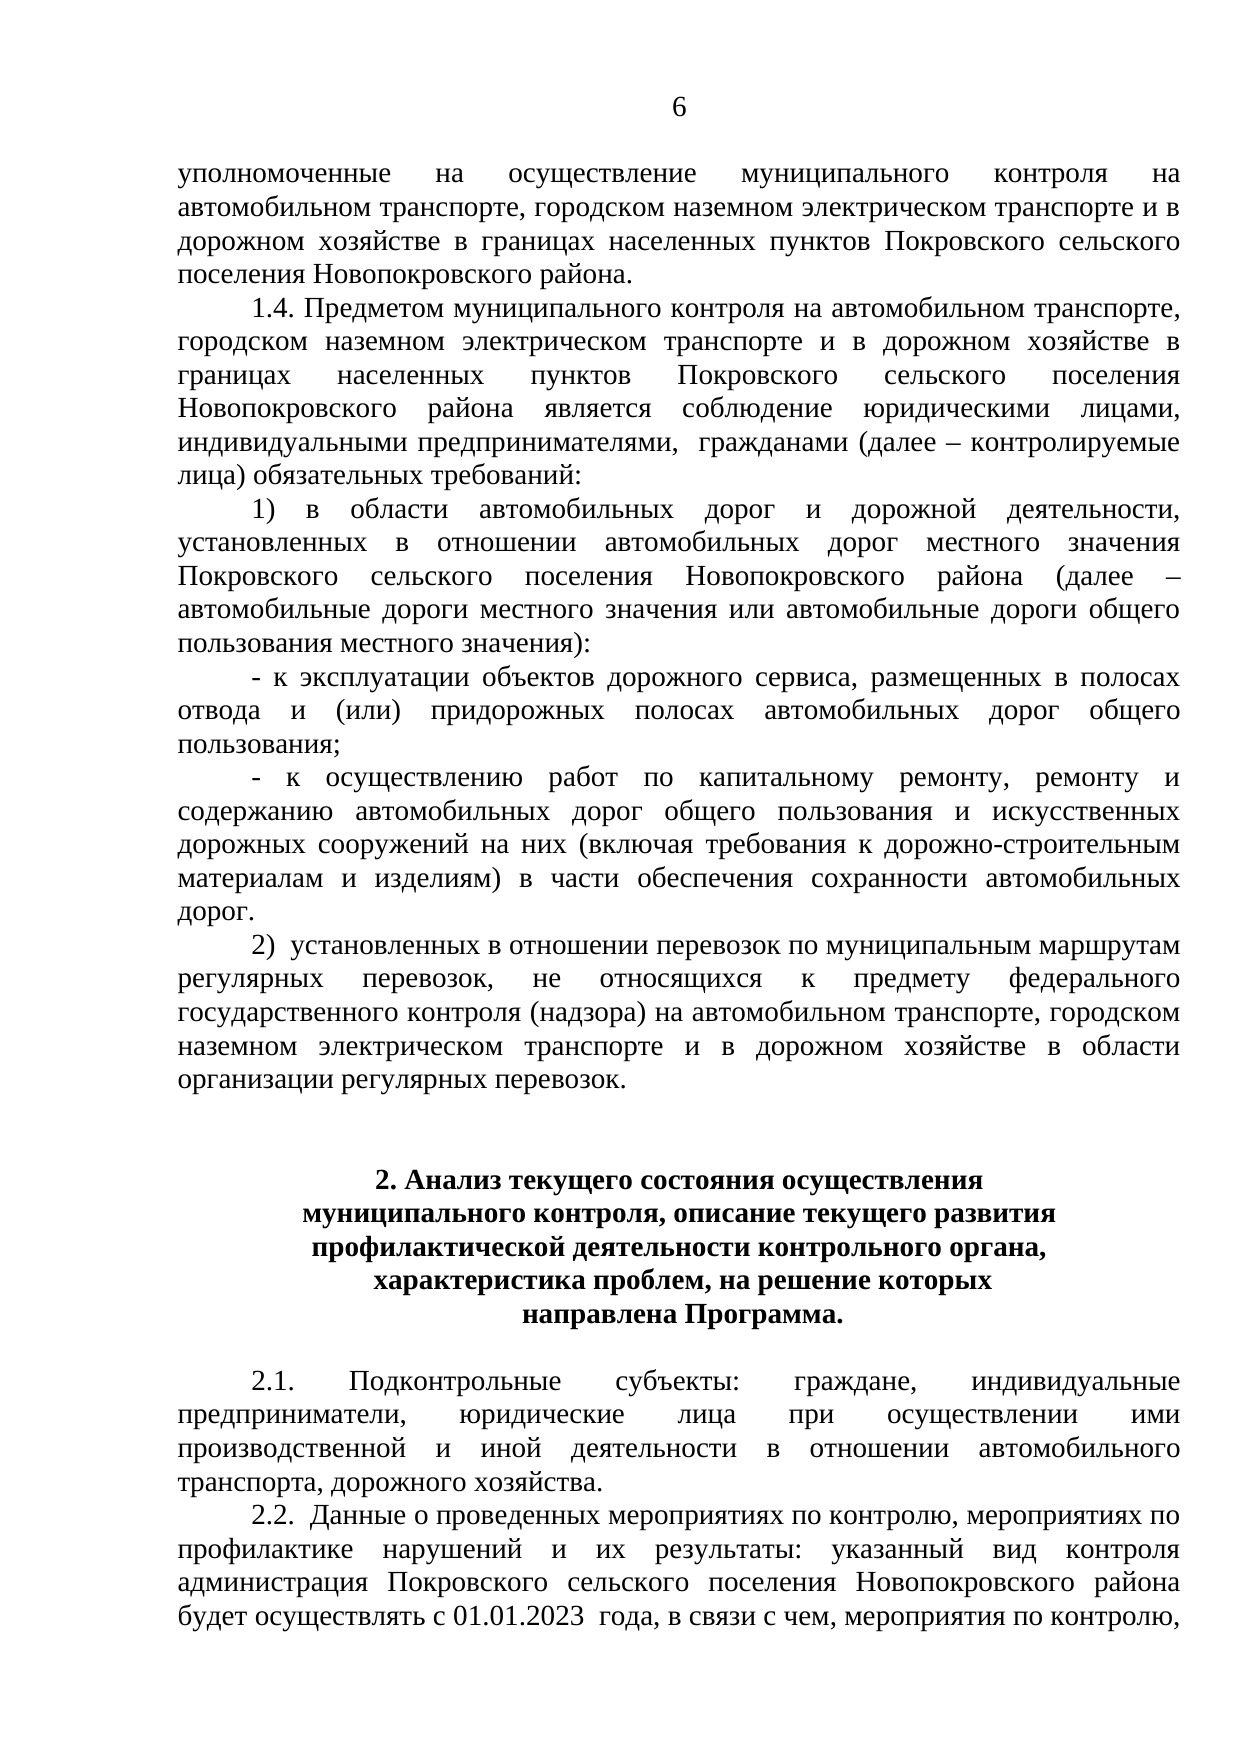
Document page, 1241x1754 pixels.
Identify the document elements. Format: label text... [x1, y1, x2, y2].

text 2.1. Подконтрольные субъекты: граждане, индивидуальные предприниматели, юридические лица при осуществлении ими производственной и иной деятельности в отношении автомобильного транспорта, дорожного хозяйства. [177, 1363, 1181, 1497]
text 1.4. Предметом муниципального контроля на автомобильном транспорте, городском наземном электрическом транспорте и в дорожном хозяйстве в границах населенных пунктов Покровского сельского поселения Новопокровского района является соблюдение юридическими лицами, индивидуальными предпринимателями, гражданами (далее – контролируемые лица) обязательных требований: [177, 290, 1181, 491]
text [177, 156, 1181, 290]
text - к эксплуатации объектов дорожного сервиса, размещенных в полосах отвода и (или) придорожных полосах автомобильных дорог общего пользования; [177, 659, 1181, 759]
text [177, 1497, 1181, 1631]
text - к осуществлению работ по капитальному ремонту, ремонту и содержанию автомобильных дорог общего пользования и искусственных дорожных сооружений на них (включая требования к дорожно-строительным материалам и изделиям) в части обеспечения сохранности автомобильных дорог. [177, 759, 1181, 927]
text 2. Анализ текущего состояния осуществления [177, 1162, 1181, 1195]
text характеристика проблем, на решение которых [177, 1262, 1181, 1296]
text 1) в области автомобильных дорог и дорожной деятельности, установленных в отношении автомобильных дорог местного значения Покровского сельского поселения Новопокровского района (далее – автомобильные дороги местного значения или автомобильные дороги общего пользования местного значения): [177, 491, 1181, 659]
text муниципального контроля, описание текущего развития профилактической деятельности контрольного органа, [177, 1195, 1181, 1262]
text 2) установленных в отношении перевозок по муниципальным маршрутам регулярных перевозок, не относящихся к предмету федерального государственного контроля (надзора) на автомобильном транспорте, городском наземном электрическом транспорте и в дорожном хозяйстве в области организации регулярных перевозок. [177, 927, 1181, 1095]
text направлена Программа. [177, 1296, 1181, 1329]
